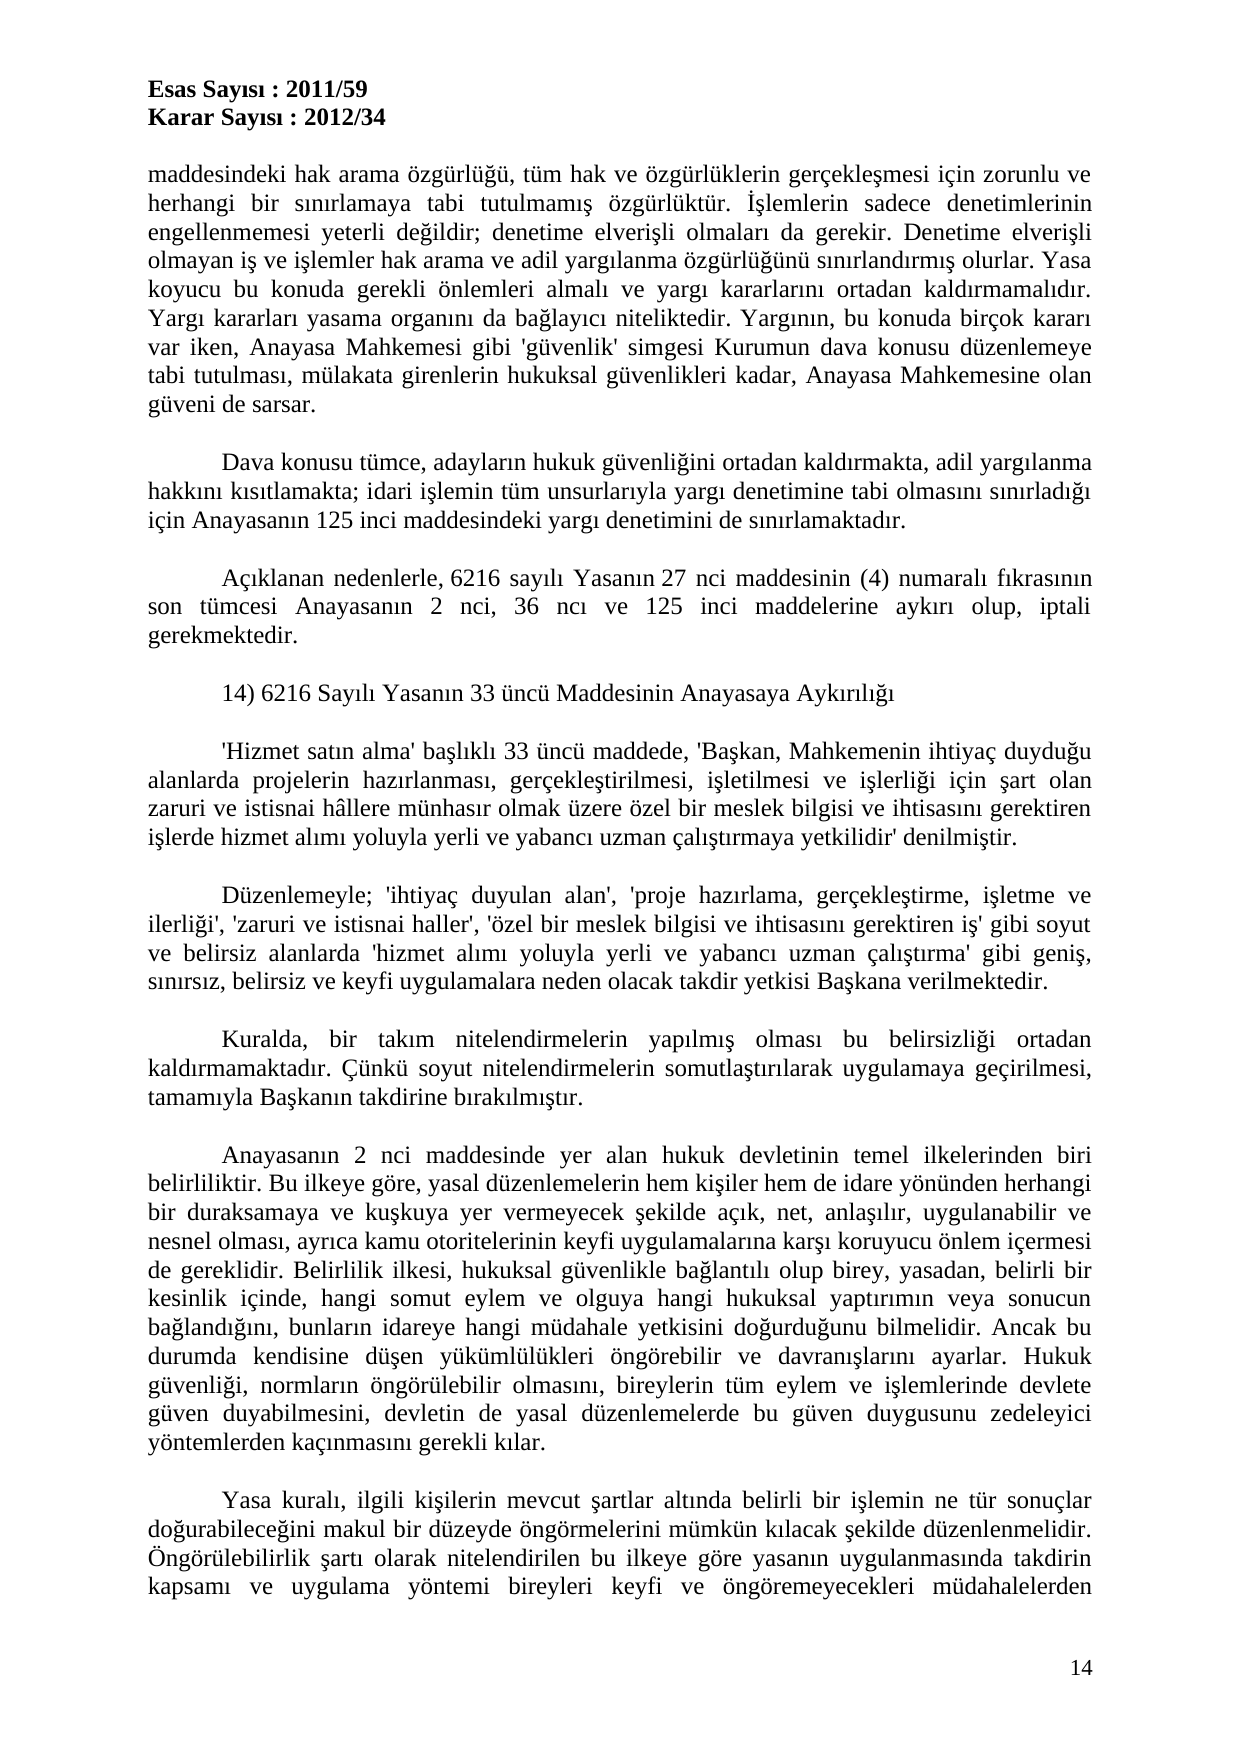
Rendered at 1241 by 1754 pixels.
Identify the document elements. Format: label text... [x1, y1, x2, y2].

text 14) 6216 Sayılı Yasanın 33 üncü Maddesinin Anayasaya Aykırılığı [148, 678, 1093, 707]
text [148, 159, 1093, 418]
text Açıklanan nedenlerle, 6216 sayılı Yasanın 27 nci maddesinin (4) numaralı fıkrasının son tümcesi Anayasanın 2 nci, 36 ncı ve 125 inci maddelerine aykırı olup, iptali gerekmektedir. [148, 563, 1093, 649]
text Dava konusu tümce, adayların hukuk güvenliğini ortadan kaldırmakta, adil yargılanma hakkını kısıtlamakta; idari işlemin tüm unsurlarıyla yargı denetimine tabi olmasını sınırladığı için Anayasanın 125 inci maddesindeki yargı denetimini de sınırlamaktadır. [148, 447, 1093, 533]
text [148, 1485, 1093, 1600]
text 'Hizmet satın alma' başlıklı 33 üncü maddede, 'Başkan, Mahkemenin ihtiyaç duyduğu alanlarda projelerin hazırlanması, gerçekleştirilmesi, işletilmesi ve işlerliği için şart olan zaruri ve istisnai hâllere münhasır olmak üzere özel bir meslek bilgisi ve ihtisasını gerektiren işlerde hizmet alımı yoluyla yerli ve yabancı uzman çalıştırmaya yetkilidir' denilmiştir. [148, 736, 1093, 851]
text Anayasanın 2 nci maddesinde yer alan hukuk devletinin temel ilkelerinden biri belirliliktir. Bu ilkeye göre, yasal düzenlemelerin hem kişiler hem de idare yönünden herhangi bir duraksamaya ve kuşkuya yer vermeyecek şekilde açık, net, anlaşılır, uygulanabilir ve nesnel olması, ayrıca kamu otoritelerinin keyfi uygulamalarına karşı koruyucu önlem içermesi de gereklidir. Belirlilik ilkesi, hukuksal güvenlikle bağlantılı olup birey, yasadan, belirli bir kesinlik içinde, hangi somut eylem ve olguya hangi hukuksal yaptırımın veya sonucun bağlandığını, bunların idareye hangi müdahale yetkisini doğurduğunu bilmelidir. Ancak bu durumda kendisine düşen yükümlülükleri öngörebilir ve davranışlarını ayarlar. Hukuk güvenliği, normların öngörülebilir olmasını, bireylerin tüm eylem ve işlemlerinde devlete güven duyabilmesini, devletin de yasal düzenlemelerde bu güven duygusunu zedeleyici yöntemlerden kaçınmasını gerekli kılar. [148, 1140, 1093, 1456]
text Kuralda, bir takım nitelendirmelerin yapılmış olması bu belirsizliği ortadan kaldırmamaktadır. Çünkü soyut nitelendirmelerin somutlaştırılarak uygulamaya geçirilmesi, tamamıyla Başkanın takdirine bırakılmıştır. [148, 1024, 1093, 1111]
text Düzenlemeyle; 'ihtiyaç duyulan alan', 'proje hazırlama, gerçekleştirme, işletme ve ilerliği', 'zaruri ve istisnai haller', 'özel bir meslek bilgisi ve ihtisasını gerektiren iş' gibi soyut ve belirsiz alanlarda 'hizmet alımı yoluyla yerli ve yabancı uzman çalıştırma' gibi geniş, sınırsız, belirsiz ve keyfi uygulamalara neden olacak takdir yetkisi Başkana verilmektedir. [148, 880, 1093, 995]
